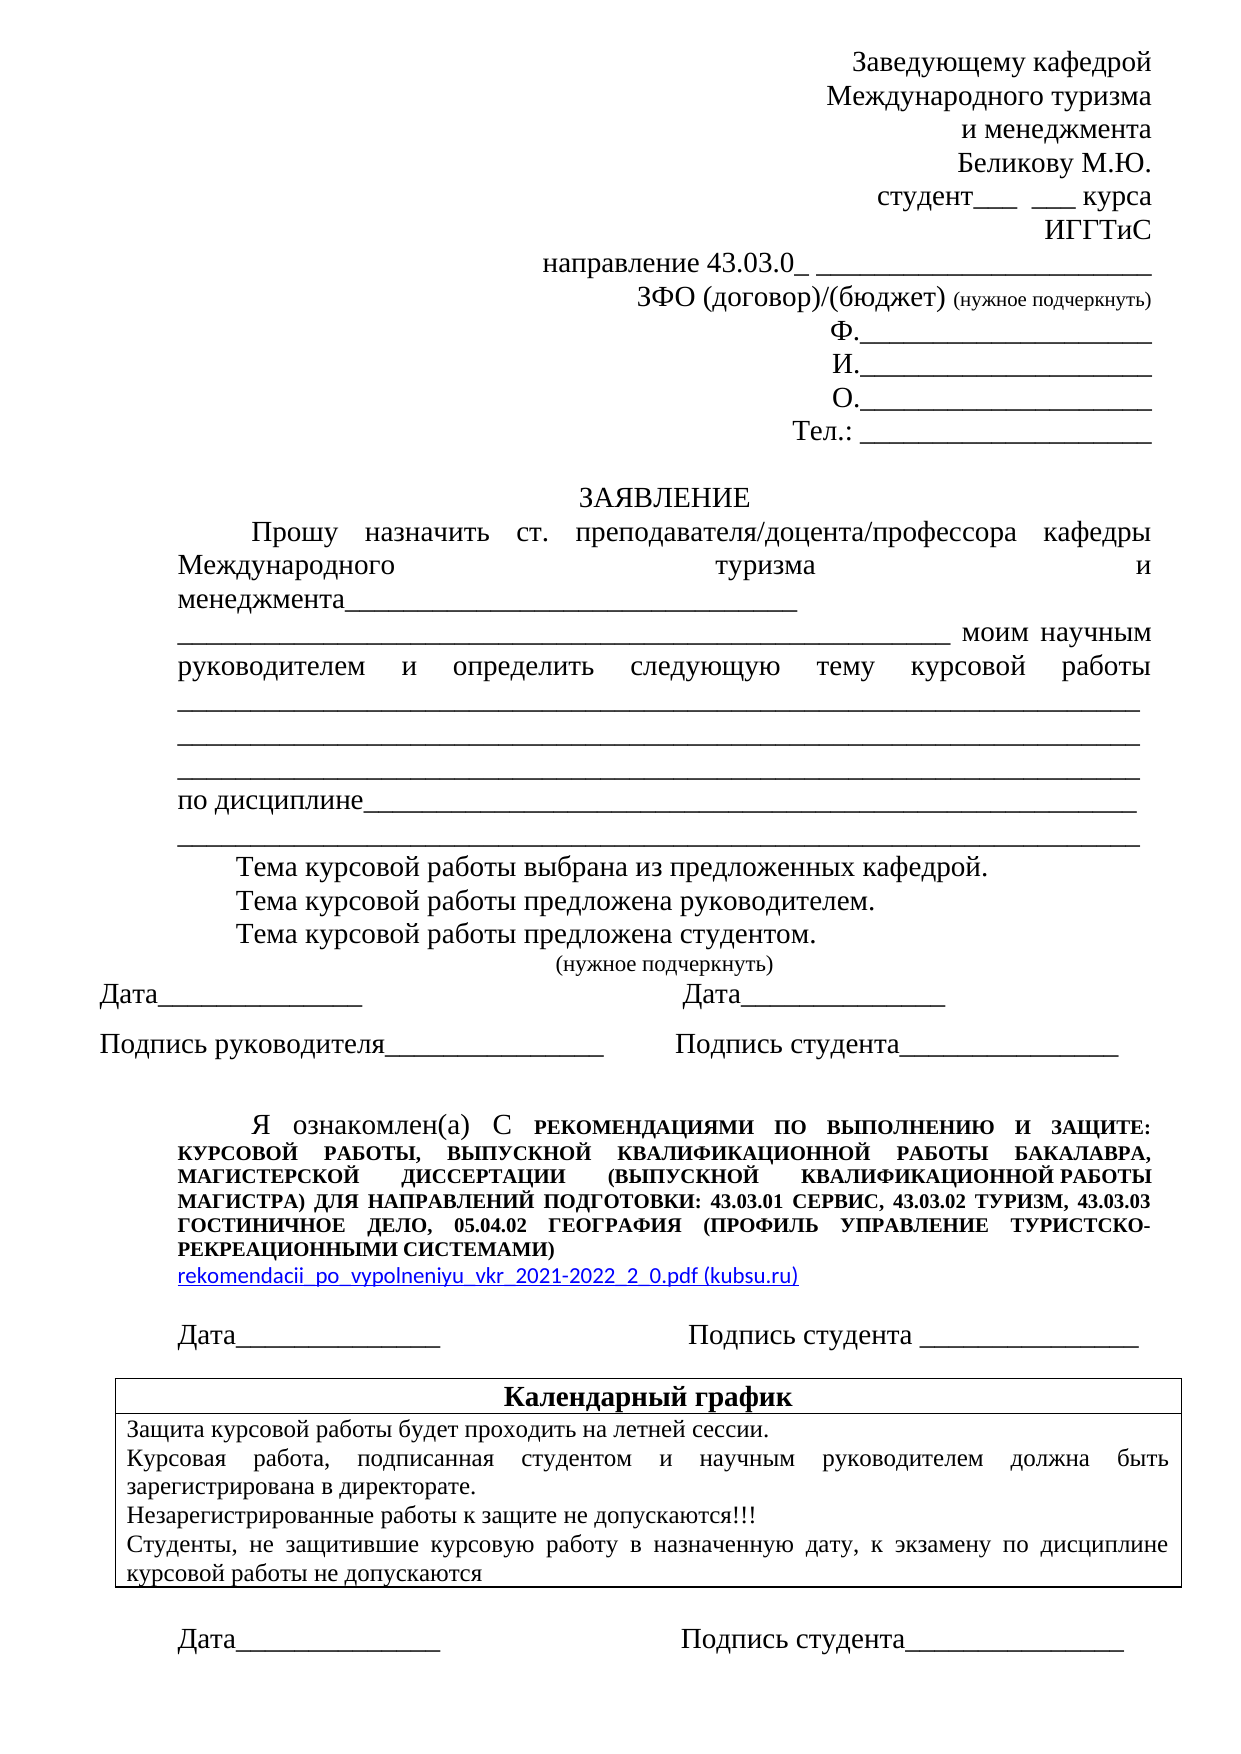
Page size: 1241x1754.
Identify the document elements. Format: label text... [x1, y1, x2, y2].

text Прошу назначить ст. преподавателя/доцента/профессора кафедры Международного туризма и менеджмента_______________________________ _____________________________________________________ моим научным руководителем и определить следующую тему курсовой работы __________________________________________________________________ [177, 514, 1152, 715]
text Тема курсовой работы выбрана из предложенных кафедрой. [177, 849, 1152, 883]
text И.____________________ [177, 346, 1152, 380]
text Тема курсовой работы предложена руководителем. [177, 883, 1152, 916]
text Я ознакомлен(а) С РЕКОМЕНДАЦИЯМИ ПО ВЫПОЛНЕНИЮ И ЗАЩИТЕ: КУРСОВОЙ РАБОТЫ, ВЫПУСКНОЙ КВАЛИФИКАЦИОННОЙ РАБОТЫ БАКАЛАВРА, МАГИСТЕРСКОЙ ДИССЕРТАЦИИ (ВЫПУСКНОЙ КВАЛИФИКАЦИОННОЙ РАБОТЫ МАГИСТРА) ДЛЯ НАПРАВЛЕНИЙ ПОДГОТОВКИ: 43.03.01 СЕРВИС, 43.03.02 ТУРИЗМ, 43.03.03 ГОСТИНИЧНОЕ ДЕЛО, 05.04.02 ГЕОГРАФИЯ (ПРОФИЛЬ УПРАВЛЕНИЕ ТУРИСТСКО-РЕКРЕАЦИОННЫМИ СИСТЕМАМИ) [177, 1107, 1152, 1261]
text студент___ ___ курса [177, 178, 1152, 212]
table_cell Защита курсовой работы будет проходить на летней сессии. Курсовая работа, подписанная студентом и научным руководителем должна быть зарегистрирована в директорате. Незарегистрированные работы к защите не допускаются!!! Студенты, не защитившие курсовую работу в назначенную дату, к экзамену по дисциплине курсовой работы не допускаются [116, 1414, 1181, 1586]
text Дата______________ Подпись студента_______________ [177, 1621, 1152, 1654]
text (нужное подчеркнуть) [177, 950, 1152, 976]
text Международного туризма [177, 78, 1152, 111]
text __________________________________________________________________ [177, 715, 1152, 749]
text Тел.: ____________________ [177, 413, 1152, 447]
text О.____________________ [177, 380, 1152, 413]
text Заведующему кафедрой [177, 44, 1152, 78]
table_header Дата______________ Подпись руководителя_______________ [88, 976, 664, 1073]
text rekomendacii_po_vypolneniyu_vkr_2021-2022_2_0.pdf (kubsu.ru) [177, 1261, 1152, 1289]
text Беликову М.Ю. [177, 145, 1152, 178]
text Тема курсовой работы предложена студентом. [177, 916, 1152, 950]
text и менеджмента [177, 111, 1152, 145]
table_header Дата______________ Подпись студента_______________ [664, 976, 1151, 1073]
text Дата______________ Подпись студента _______________ [177, 1317, 1152, 1350]
table_header Календарный график [116, 1379, 1181, 1413]
text направление 43.03.0_ _______________________ [177, 246, 1152, 279]
text ЗФО (договор)/(бюджет) (нужное подчеркнуть) [177, 279, 1152, 313]
text по дисциплине_____________________________________________________ [177, 782, 1152, 816]
text Ф.____________________ [177, 313, 1152, 346]
text ЗАЯВЛЕНИЕ [177, 480, 1152, 514]
text ИГГТиС [177, 212, 1152, 246]
text __________________________________________________________________ [177, 816, 1152, 849]
text __________________________________________________________________ [177, 749, 1152, 782]
